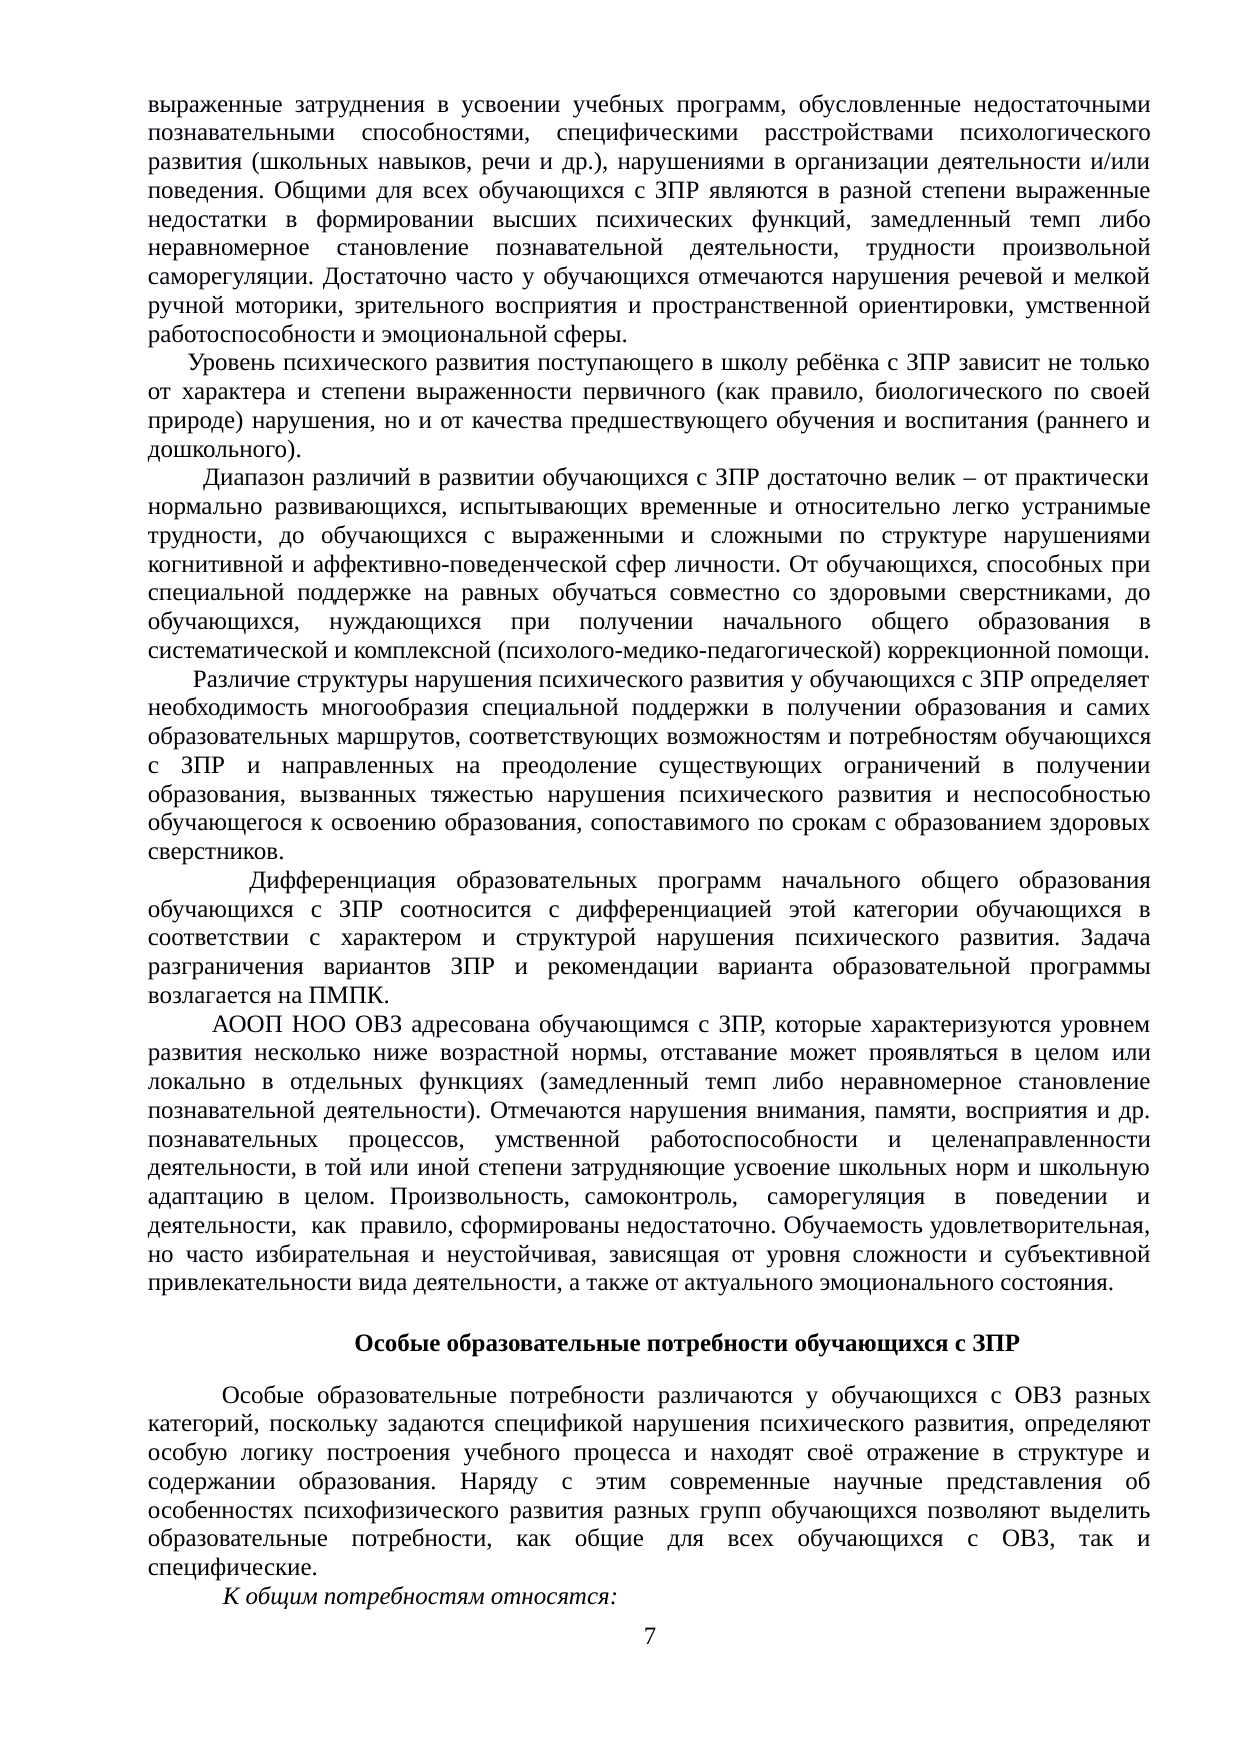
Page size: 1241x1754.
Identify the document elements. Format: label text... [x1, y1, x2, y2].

text Различие структуры нарушения психического развития у обучающихся с ЗПР определяет необходимость многообразия специальной поддержки в получении образования и самих образовательных маршрутов, соответствующих возможностям и потребностям обучающихся с ЗПР и направленных на преодоление существующих ограничений в получении образования, вызванных тяжестью нарушения психического развития и неспособностью обучающегося к освоению образования, сопоставимого по срокам с образованием здоровых сверстников. [148, 664, 1152, 865]
text АООП НОО ОВЗ адресована обучающимся с ЗПР, которые характеризуются уровнем развития несколько ниже возрастной нормы, отставание может проявляться в целом или локально в отдельных функциях (замедленный темп либо неравномерное становление познавательной деятельности). Отмечаются нарушения внимания, памяти, восприятия и др. познавательных процессов, умственной работоспособности и целенаправленности деятельности, в той или иной степени затрудняющие усвоение школьных норм и школьную адаптацию в целом. Произвольность, самоконтроль, саморегуляция в поведении и деятельности, как правило, сформированы недостаточно. Обучаемость удовлетворительная, но часто избирательная и неустойчивая, зависящая от уровня сложности и субъективной привлекательности вида деятельности, а также от актуального эмоционального состояния. [148, 1009, 1152, 1296]
text К общим потребностям относятся: [223, 1581, 1152, 1610]
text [148, 89, 1152, 347]
text Уровень психического развития поступающего в школу ребёнка с ЗПР зависит не только от характера и степени выраженности первичного (как правило, биологического по своей природе) нарушения, но и от качества предшествующего обучения и воспитания (раннего и дошкольного). [148, 347, 1152, 462]
text Особые образовательные потребности различаются у обучающихся с ОВЗ разных категорий, поскольку задаются спецификой нарушения психического развития, определяют особую логику построения учебного процесса и находят своё отражение в структуре и содержании образования. Наряду с этим современные научные представления об особенностях психофизического развития разных групп обучающихся позволяют выделить образовательные потребности, как общие для всех обучающихся с ОВЗ, так и специфические. [148, 1380, 1152, 1581]
text Диапазон различий в развитии обучающихся с ЗПР достаточно велик – от практически нормально развивающихся, испытывающих временные и относительно легко устранимые трудности, до обучающихся с выраженными и сложными по структуре нарушениями когнитивной и аффективно-поведенческой сфер личности. От обучающихся, способных при специальной поддержке на равных обучаться совместно со здоровыми сверстниками, до обучающихся, нуждающихся при получении начального общего образования в систематической и комплексной (психолого-медико-педагогической) коррекционной помощи. [148, 462, 1152, 664]
text Дифференциация образовательных программ начального общего образования обучающихся с ЗПР соотносится с дифференциацией этой категории обучающихся в соответствии с характером и структурой нарушения психического развития. Задача разграничения вариантов ЗПР и рекомендации варианта образовательной программы возлагается на ПМПК. [148, 865, 1152, 1009]
text Особые образовательные потребности обучающихся с ЗПР [223, 1328, 1152, 1357]
